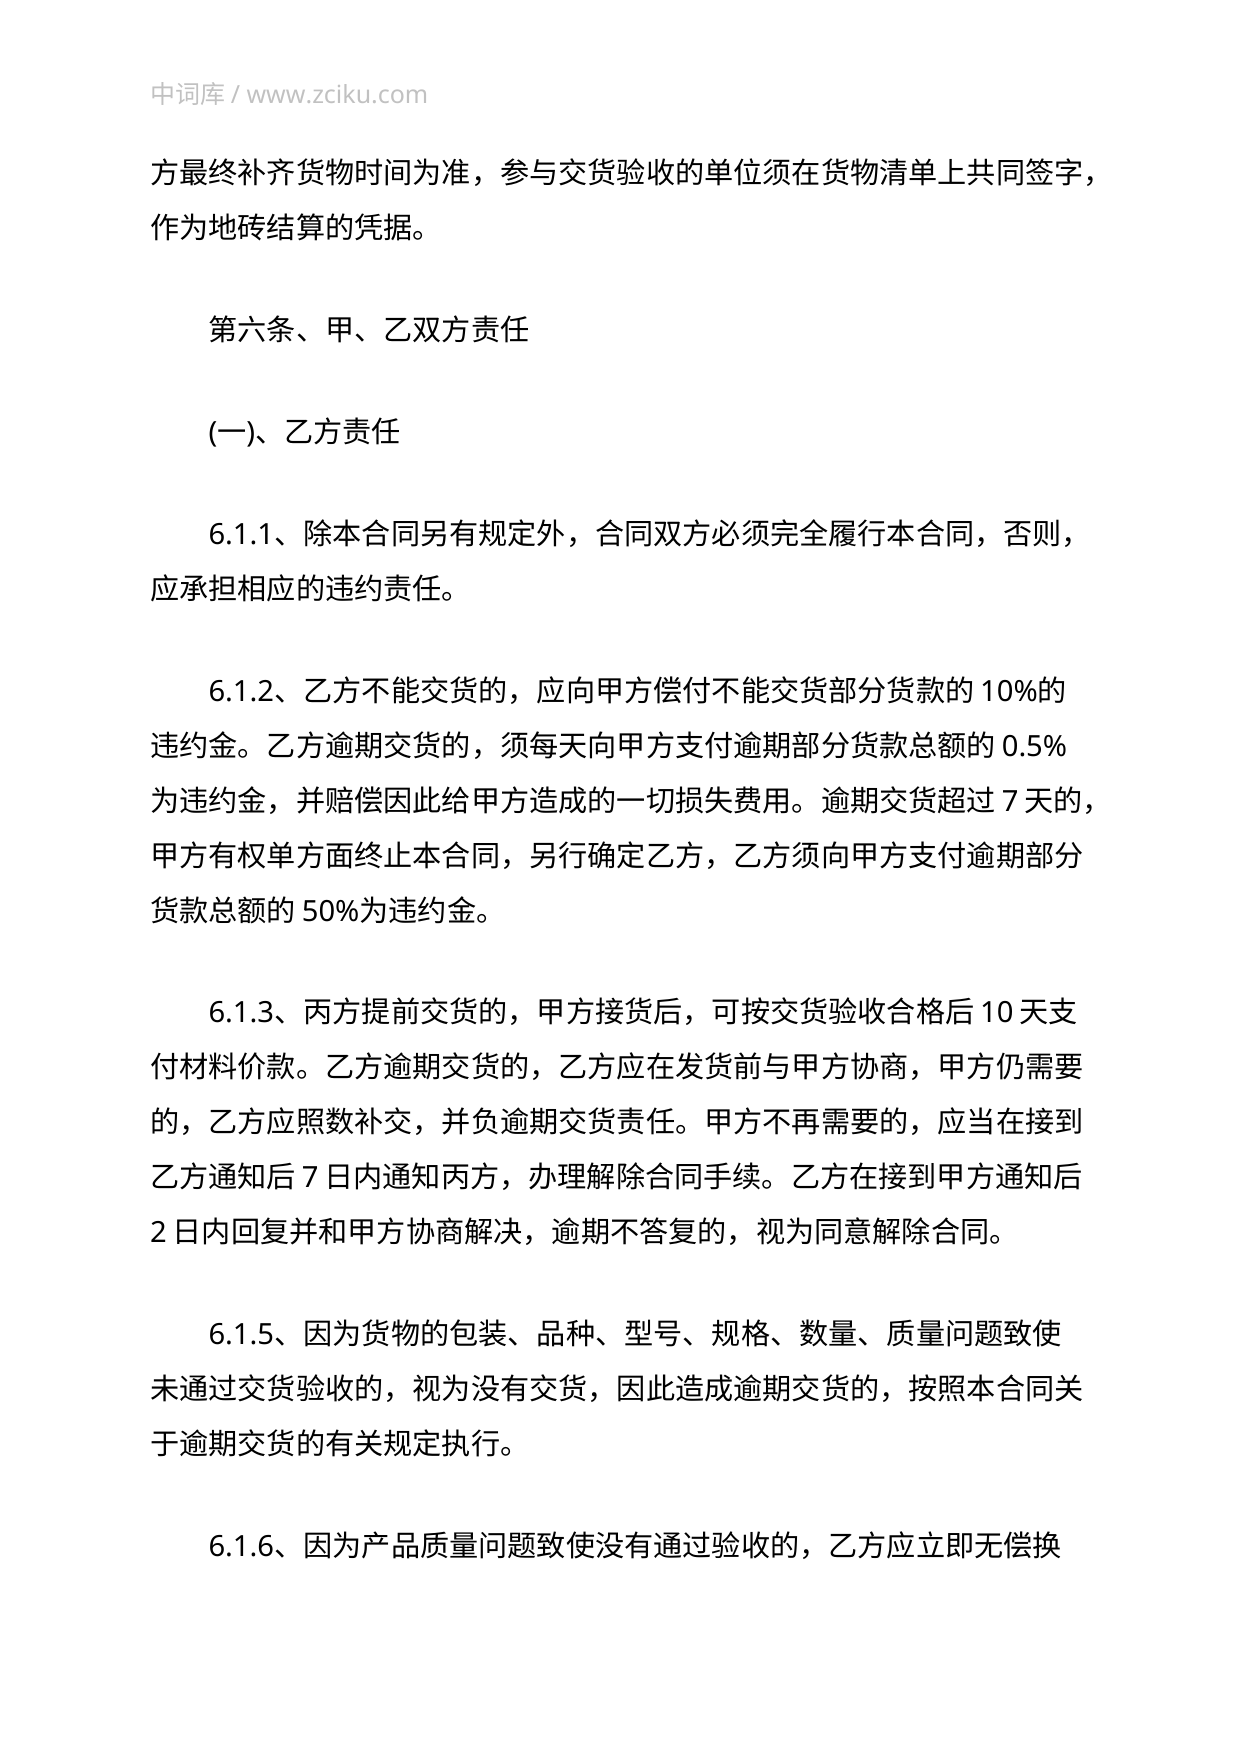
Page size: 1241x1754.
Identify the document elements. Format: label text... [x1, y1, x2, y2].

text (一)、乙方责任 [150, 408, 1090, 451]
text 第六条、甲、乙双方责任 [150, 307, 1090, 349]
text 6.1.1、除本合同另有规定外，合同双方必须完全履行本合同，否则，应承担相应的违约责任。 [150, 510, 1090, 608]
text 6.1.2、乙方不能交货的，应向甲方偿付不能交货部分货款的10%的违约金。乙方逾期交货的，须每天向甲方支付逾期部分货款总额的0.5%为违约金，并赔偿因此给甲方造成的一切损失费用。逾期交货超过7天的，甲方有权单方面终止本合同，另行确定乙方，乙方须向甲方支付逾期部分货款总额的50%为违约金。 [150, 667, 1090, 929]
text 6.1.5、因为货物的包装、品种、型号、规格、数量、质量问题致使未通过交货验收的，视为没有交货，因此造成逾期交货的，按照本合同关于逾期交货的有关规定执行。 [150, 1311, 1090, 1463]
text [150, 1522, 1090, 1565]
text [150, 150, 1090, 247]
text 6.1.3、丙方提前交货的，甲方接货后，可按交货验收合格后10天支付材料价款。乙方逾期交货的，乙方应在发货前与甲方协商，甲方仍需要的，乙方应照数补交，并负逾期交货责任。甲方不再需要的，应当在接到乙方通知后7日内通知丙方，办理解除合同手续。乙方在接到甲方通知后2日内回复并和甲方协商解决，逾期不答复的，视为同意解除合同。 [150, 989, 1090, 1251]
